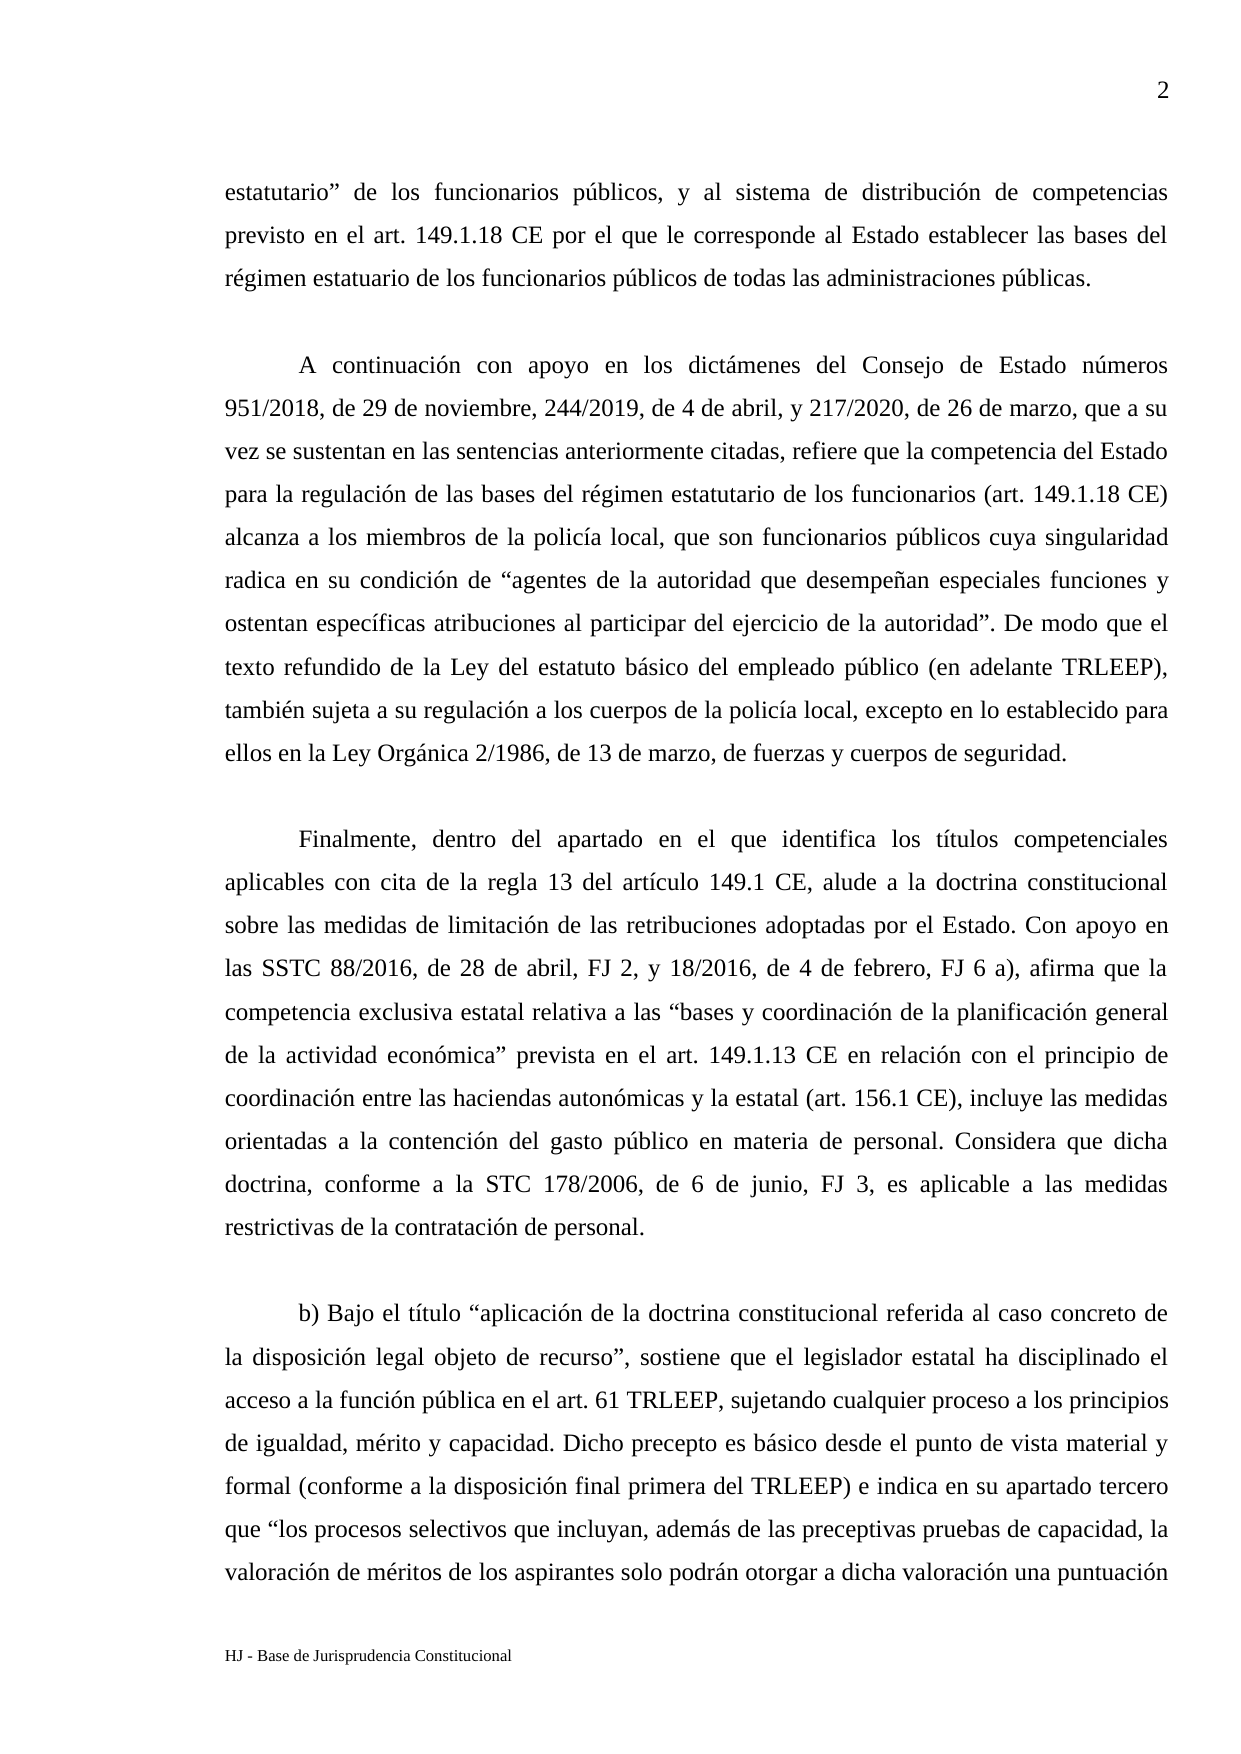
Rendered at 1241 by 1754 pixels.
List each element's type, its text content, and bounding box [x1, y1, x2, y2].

text A continuación con apoyo en los dictámenes del Consejo de Estado números 951/2018, de 29 de noviembre, 244/2019, de 4 de abril, y 217/2020, de 26 de marzo, que a su vez se sustentan en las sentencias anteriormente citadas, refiere que la competencia del Estado para la regulación de las bases del régimen estatutario de los funcionarios (art. 149.1.18 CE) alcanza a los miembros de la policía local, que son funcionarios públicos cuya singularidad radica en su condición de “agentes de la autoridad que desempeñan especiales funciones y ostentan específicas atribuciones al participar del ejercicio de la autoridad”. De modo que el texto refundido de la Ley del estatuto básico del empleado público (en adelante TRLEEP), también sujeta a su regulación a los cuerpos de la policía local, excepto en lo establecido para ellos en la Ley Orgánica 2/1986, de 13 de marzo, de fuerzas y cuerpos de seguridad. [224, 350, 1169, 767]
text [224, 1298, 1169, 1586]
text Finalmente, dentro del apartado en el que identifica los títulos competenciales aplicables con cita de la regla 13 del artículo 149.1 CE, alude a la doctrina constitucional sobre las medidas de limitación de las retribuciones adoptadas por el Estado. Con apoyo en las SSTC 88/2016, de 28 de abril, FJ 2, y 18/2016, de 4 de febrero, FJ 6 a), afirma que la competencia exclusiva estatal relativa a las “bases y coordinación de la planificación general de la actividad económica” prevista en el art. 149.1.13 CE en relación con el principio de coordinación entre las haciendas autonómicas y la estatal (art. 156.1 CE), incluye las medidas orientadas a la contención del gasto público en materia de personal. Considera que dicha doctrina, conforme a la STC 178/2006, de 6 de junio, FJ 3, es aplicable a las medidas restrictivas de la contratación de personal. [224, 824, 1169, 1241]
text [224, 177, 1169, 292]
